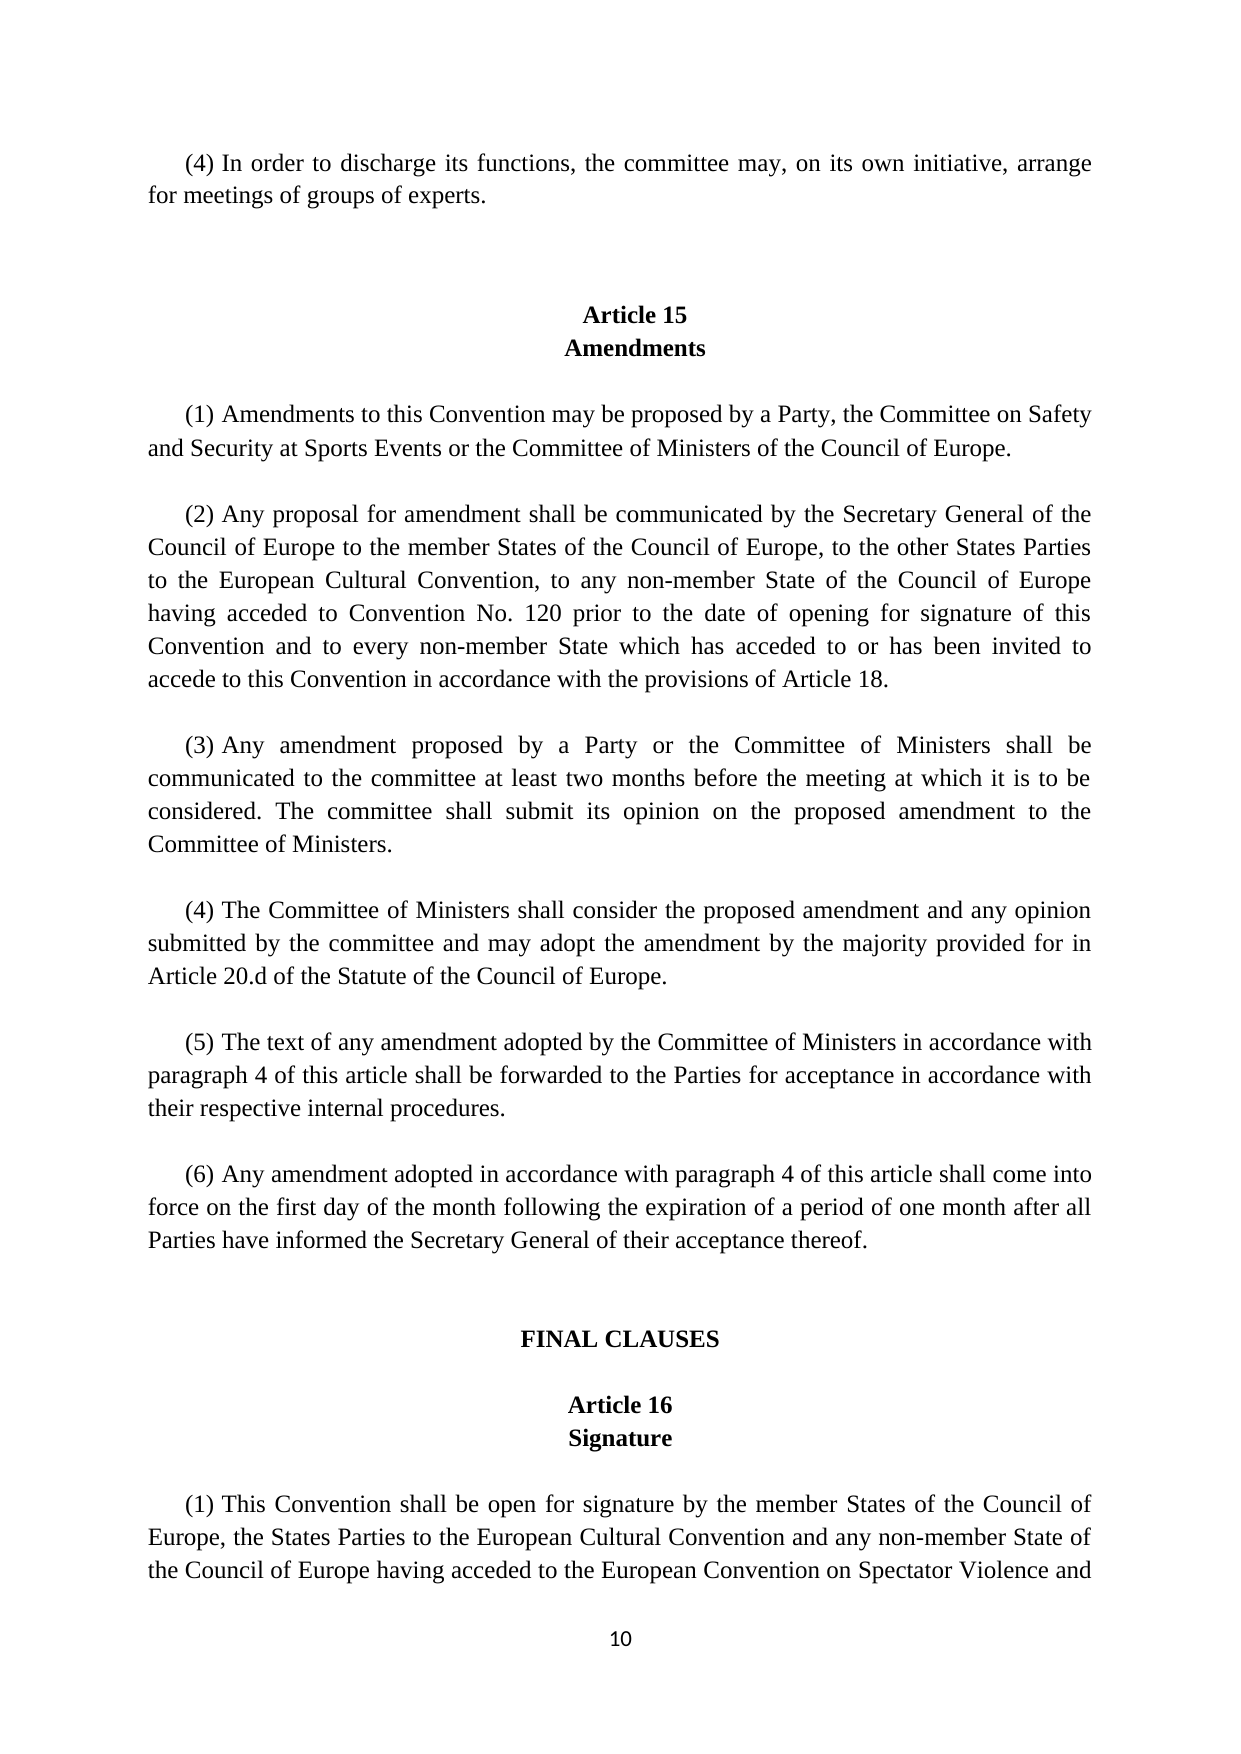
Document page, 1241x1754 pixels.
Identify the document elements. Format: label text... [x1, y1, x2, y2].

list The Committee of Ministers shall consider the proposed amendment and any opinion submitted by the committee and may adopt the amendment by the majority provided for in Article 20.d of the Statute of the Council of Europe. [148, 895, 1093, 990]
list Amendments to this Convention may be proposed by a Party, the Committee on Safety and Security at Sports Events or the Committee of Ministers of the Council of Europe. [148, 399, 1093, 461]
list In order to discharge its functions, the committee may, on its own initiative, arrange for meetings of groups of experts. [148, 148, 1093, 209]
text FINAL CLAUSES [148, 1324, 1093, 1353]
text Amendments [177, 333, 1093, 362]
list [148, 1489, 1093, 1584]
text Article 16 [148, 1390, 1093, 1419]
list Any amendment proposed by a Party or the Committee of Ministers shall be communicated to the committee at least two months before the meeting at which it is to be considered. The committee shall submit its opinion on the proposed amendment to the Committee of Ministers. [148, 730, 1093, 858]
list Any amendment adopted in accordance with paragraph 4 of this article shall come into force on the first day of the month following the expiration of a period of one month after all Parties have informed the Secretary General of their acceptance thereof. [148, 1159, 1093, 1254]
list Any proposal for amendment shall be communicated by the Secretary General of the Council of Europe to the member States of the Council of Europe, to the other States Parties to the European Cultural Convention, to any non-member State of the Council of Europe having acceded to Convention No. 120 prior to the date of opening for signature of this Convention and to every non-member State which has acceded to or has been invited to accede to this Convention in accordance with the provisions of Article 18. [148, 499, 1093, 692]
text Article 15 [177, 301, 1093, 329]
list The text of any amendment adopted by the Committee of Ministers in accordance with paragraph 4 of this article shall be forwarded to the Parties for acceptance in accordance with their respective internal procedures. [148, 1027, 1093, 1122]
text Signature [148, 1423, 1093, 1452]
